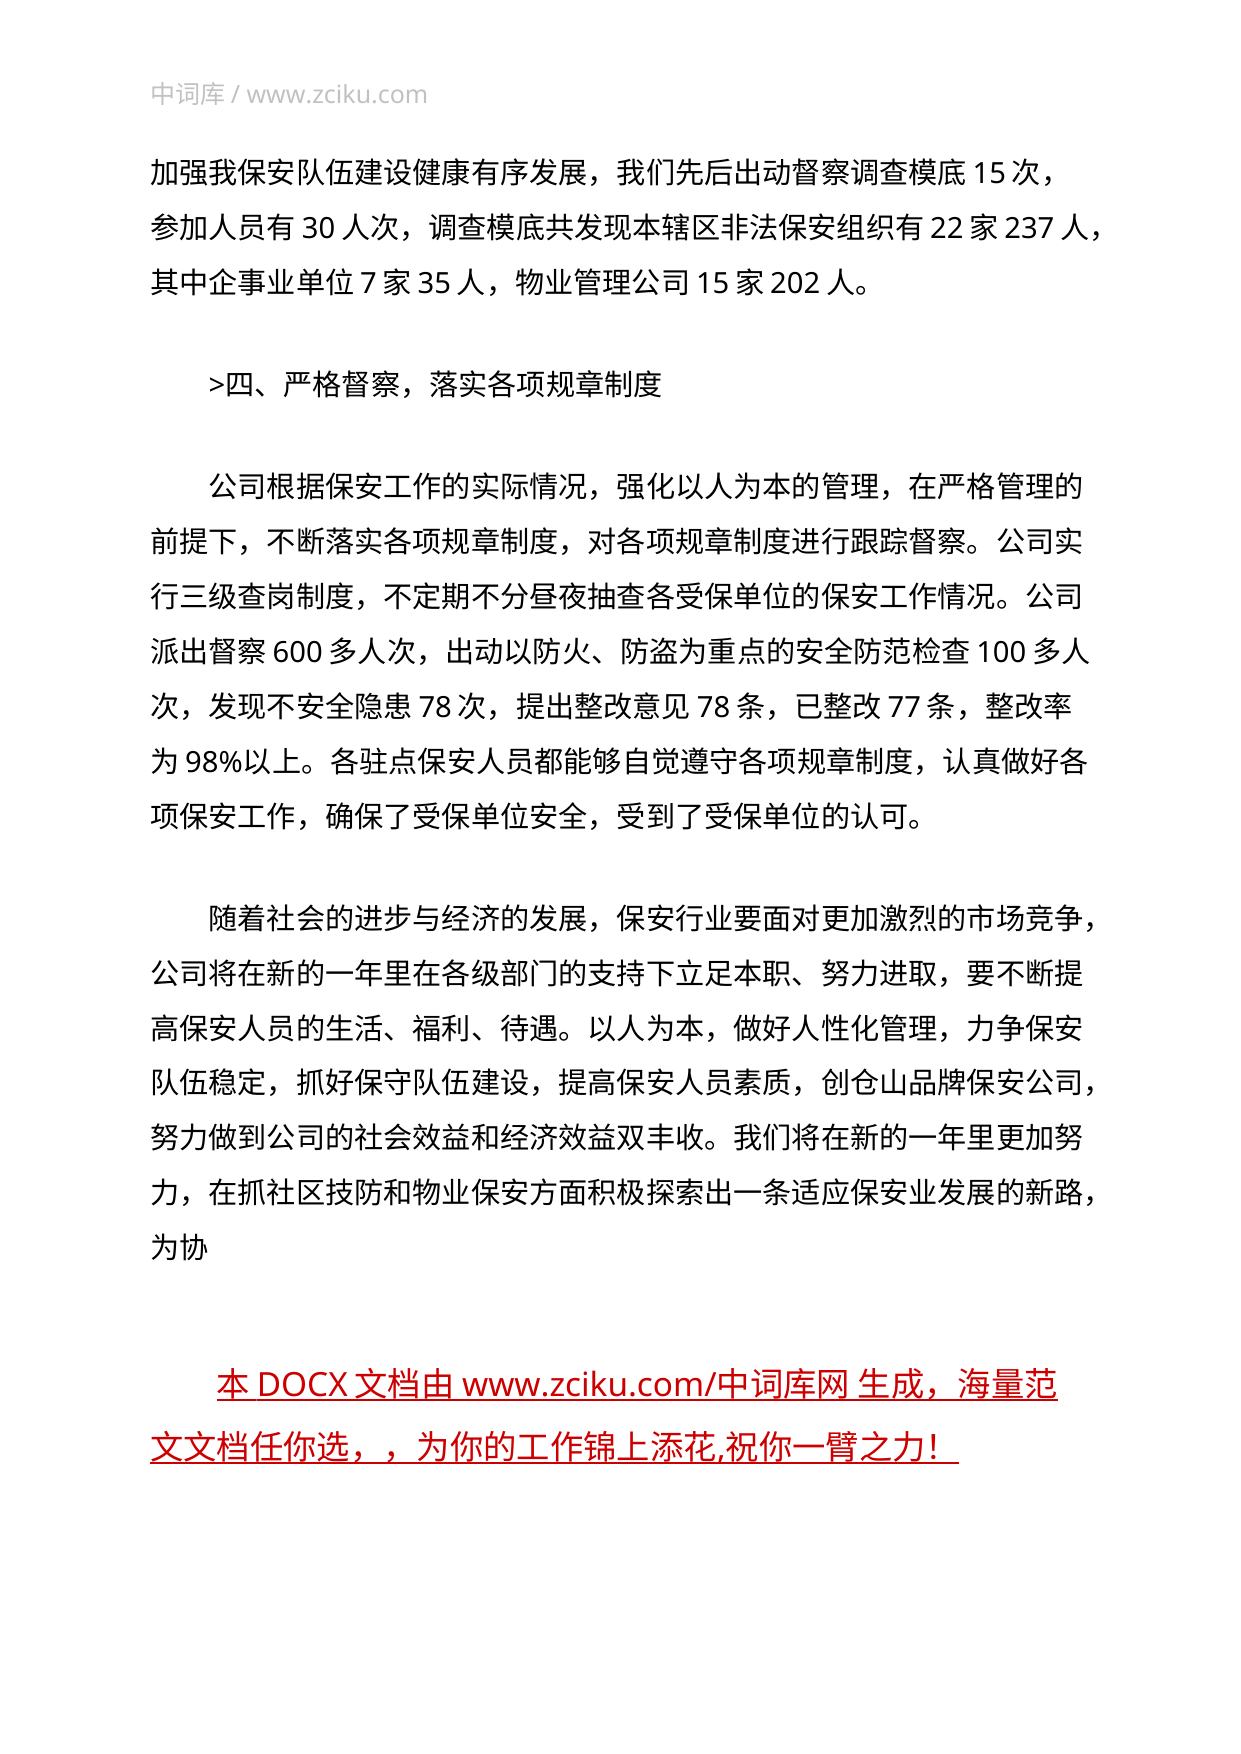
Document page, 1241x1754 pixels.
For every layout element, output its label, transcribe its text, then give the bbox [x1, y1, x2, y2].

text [150, 150, 1090, 302]
text >四、严格督察，落实各项规章制度 [150, 362, 1090, 404]
text 本DOCX文档由 www.zciku.com/中词库网 生成，海量范文文档任你选，，为你的工作锦上添花,祝你一臂之力！ [150, 1358, 1090, 1469]
text 随着社会的进步与经济的发展，保安行业要面对更加激烈的市场竞争，公司将在新的一年里在各级部门的支持下立足本职、努力进取，要不断提高保安人员的生活、福利、待遇。以人为本，做好人性化管理，力争保安队伍稳定，抓好保守队伍建设，提高保安人员素质，创仓山品牌保安公司，努力做到公司的社会效益和经济效益双丰收。我们将在新的一年里更加努力，在抓社区技防和物业保安方面积极探索出一条适应保安业发展的新路，为协 [150, 895, 1090, 1267]
text 公司根据保安工作的实际情况，强化以人为本的管理，在严格管理的前提下，不断落实各项规章制度，对各项规章制度进行跟踪督察。公司实行三级查岗制度，不定期不分昼夜抽查各受保单位的保安工作情况。公司派出督察600多人次，出动以防火、防盗为重点的安全防范检查100多人次，发现不安全隐患78次，提出整改意见78条，已整改77条，整改率为98%以上。各驻点保安人员都能够自觉遵守各项规章制度，认真做好各项保安工作，确保了受保单位安全，受到了受保单位的认可。 [150, 464, 1090, 836]
